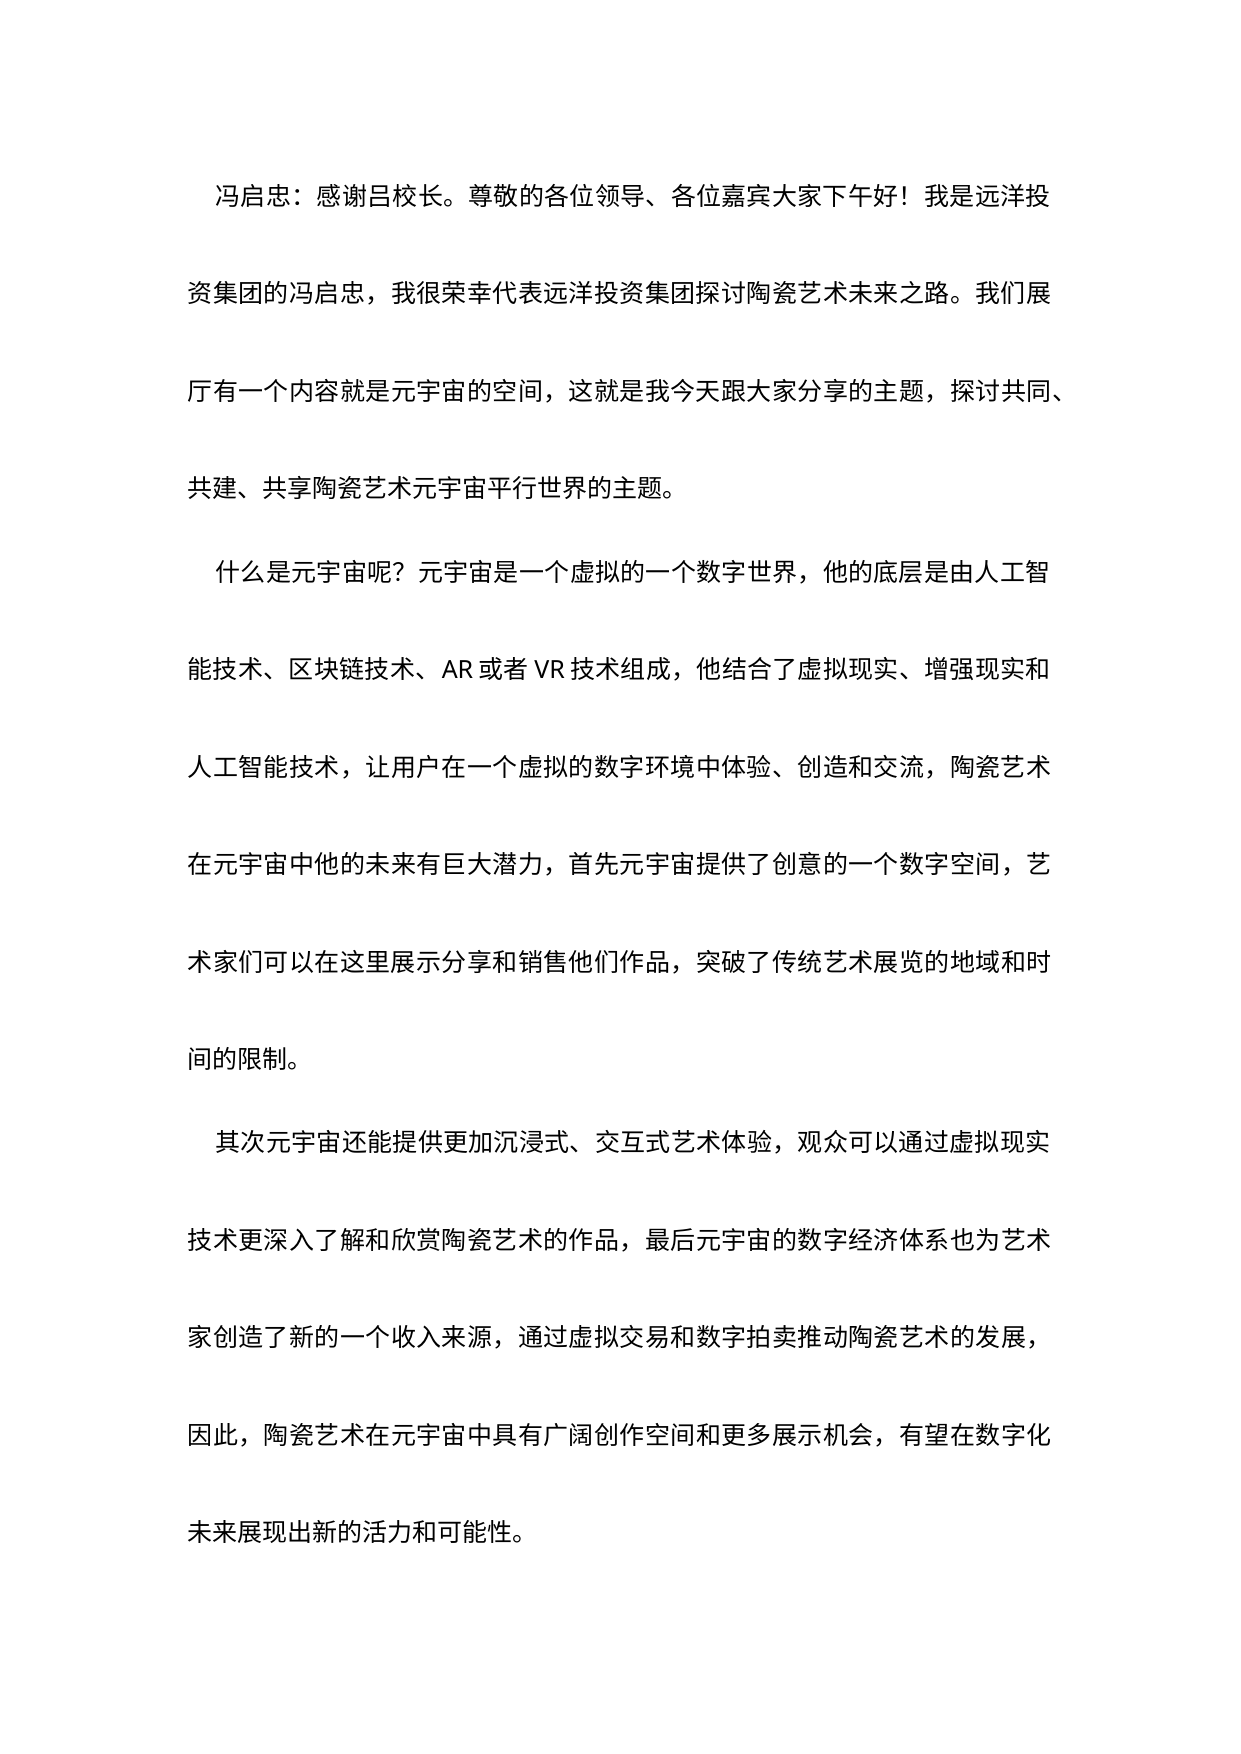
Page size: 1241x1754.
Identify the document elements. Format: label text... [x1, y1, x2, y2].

text 其次元宇宙还能提供更加沉浸式、交互式艺术体验，观众可以通过虚拟现实技术更深入了解和欣赏陶瓷艺术的作品，最后元宇宙的数字经济体系也为艺术家创造了新的一个收入来源，通过虚拟交易和数字拍卖推动陶瓷艺术的发展，因此，陶瓷艺术在元宇宙中具有广阔创作空间和更多展示机会，有望在数字化未来展现出新的活力和可能性。 [187, 1108, 1053, 1563]
text 什么是元宇宙呢？元宇宙是一个虚拟的一个数字世界，他的底层是由人工智能技术、区块链技术、AR或者VR技术组成，他结合了虚拟现实、增强现实和人工智能技术，让用户在一个虚拟的数字环境中体验、创造和交流，陶瓷艺术在元宇宙中他的未来有巨大潜力，首先元宇宙提供了创意的一个数字空间，艺术家们可以在这里展示分享和销售他们作品，突破了传统艺术展览的地域和时间的限制。 [187, 538, 1053, 1090]
text 冯启忠：感谢吕校长。尊敬的各位领导、各位嘉宾大家下午好！我是远洋投资集团的冯启忠，我很荣幸代表远洋投资集团探讨陶瓷艺术未来之路。我们展厅有一个内容就是元宇宙的空间，这就是我今天跟大家分享的主题，探讨共同、共建、共享陶瓷艺术元宇宙平行世界的主题。 [187, 162, 1053, 519]
